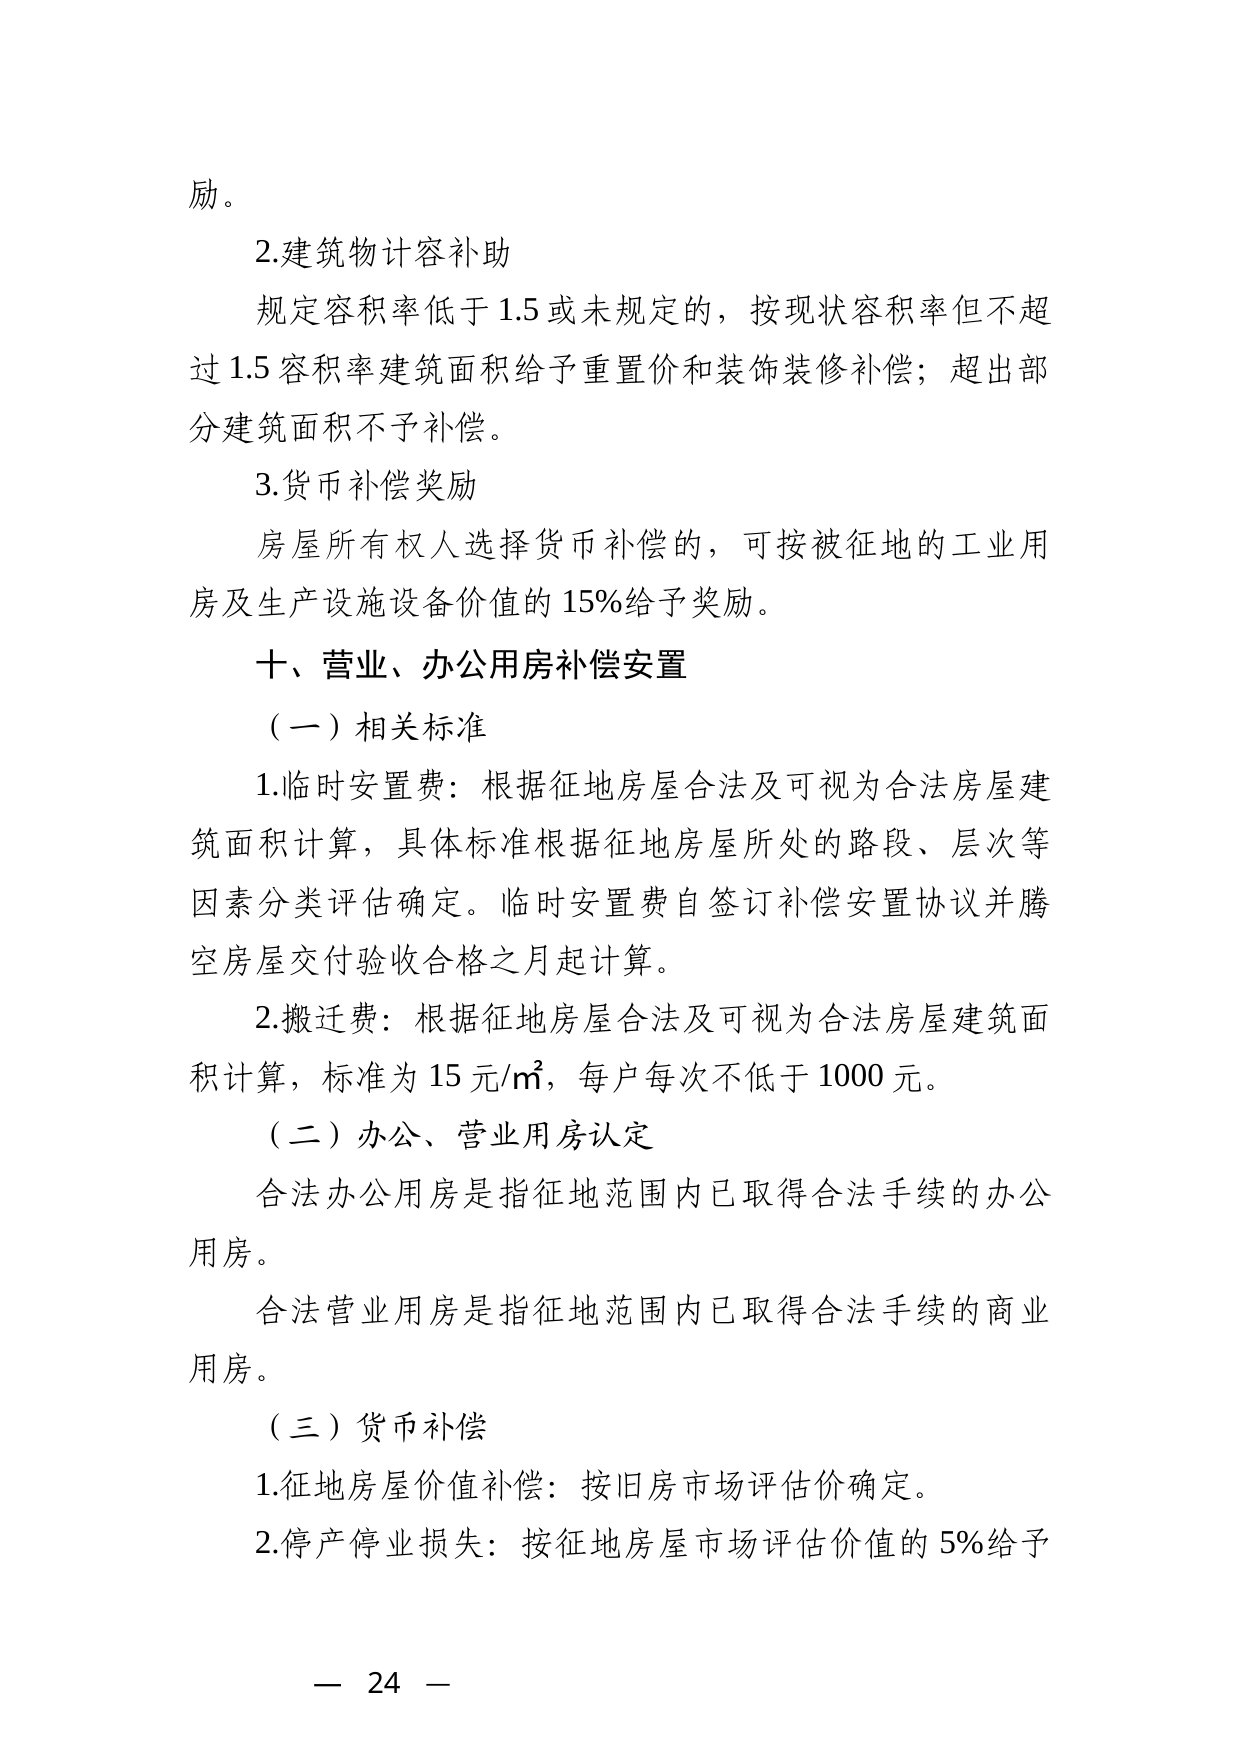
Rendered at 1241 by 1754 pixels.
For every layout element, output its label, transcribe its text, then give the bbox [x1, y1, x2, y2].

text 2.搬迁费：根据征地房屋合法及可视为合法房屋建筑面积计算，标准为15元/㎡，每户每次不低于1000元。 [188, 987, 1052, 1104]
text 十、营业、办公用房补偿安置 [188, 629, 1052, 696]
text （三）货币补偿 [188, 1396, 1052, 1454]
text 房屋所有权人选择货币补偿的，可按被征地的工业用房及生产设施设备价值的15%给予奖励。 [188, 512, 1052, 629]
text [188, 162, 1052, 221]
text 合法营业用房是指征地范围内已取得合法手续的商业用房。 [188, 1279, 1052, 1396]
text （二）办公、营业用房认定 [188, 1104, 1052, 1162]
text 2.建筑物计容补助 [188, 221, 1052, 279]
text 1.临时安置费：根据征地房屋合法及可视为合法房屋建筑面积计算，具体标准根据征地房屋所处的路段、层次等因素分类评估确定。临时安置费自签订补偿安置协议并腾空房屋交付验收合格之月起计算。 [188, 754, 1052, 987]
text 3.货币补偿奖励 [188, 454, 1052, 512]
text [188, 1512, 1052, 1571]
text 1.征地房屋价值补偿：按旧房市场评估价确定。 [188, 1454, 1052, 1512]
text 合法办公用房是指征地范围内已取得合法手续的办公用房。 [188, 1162, 1052, 1279]
text （一）相关标准 [188, 696, 1052, 754]
text 规定容积率低于1.5或未规定的，按现状容积率但不超过1.5容积率建筑面积给予重置价和装饰装修补偿；超出部分建筑面积不予补偿。 [188, 279, 1052, 454]
